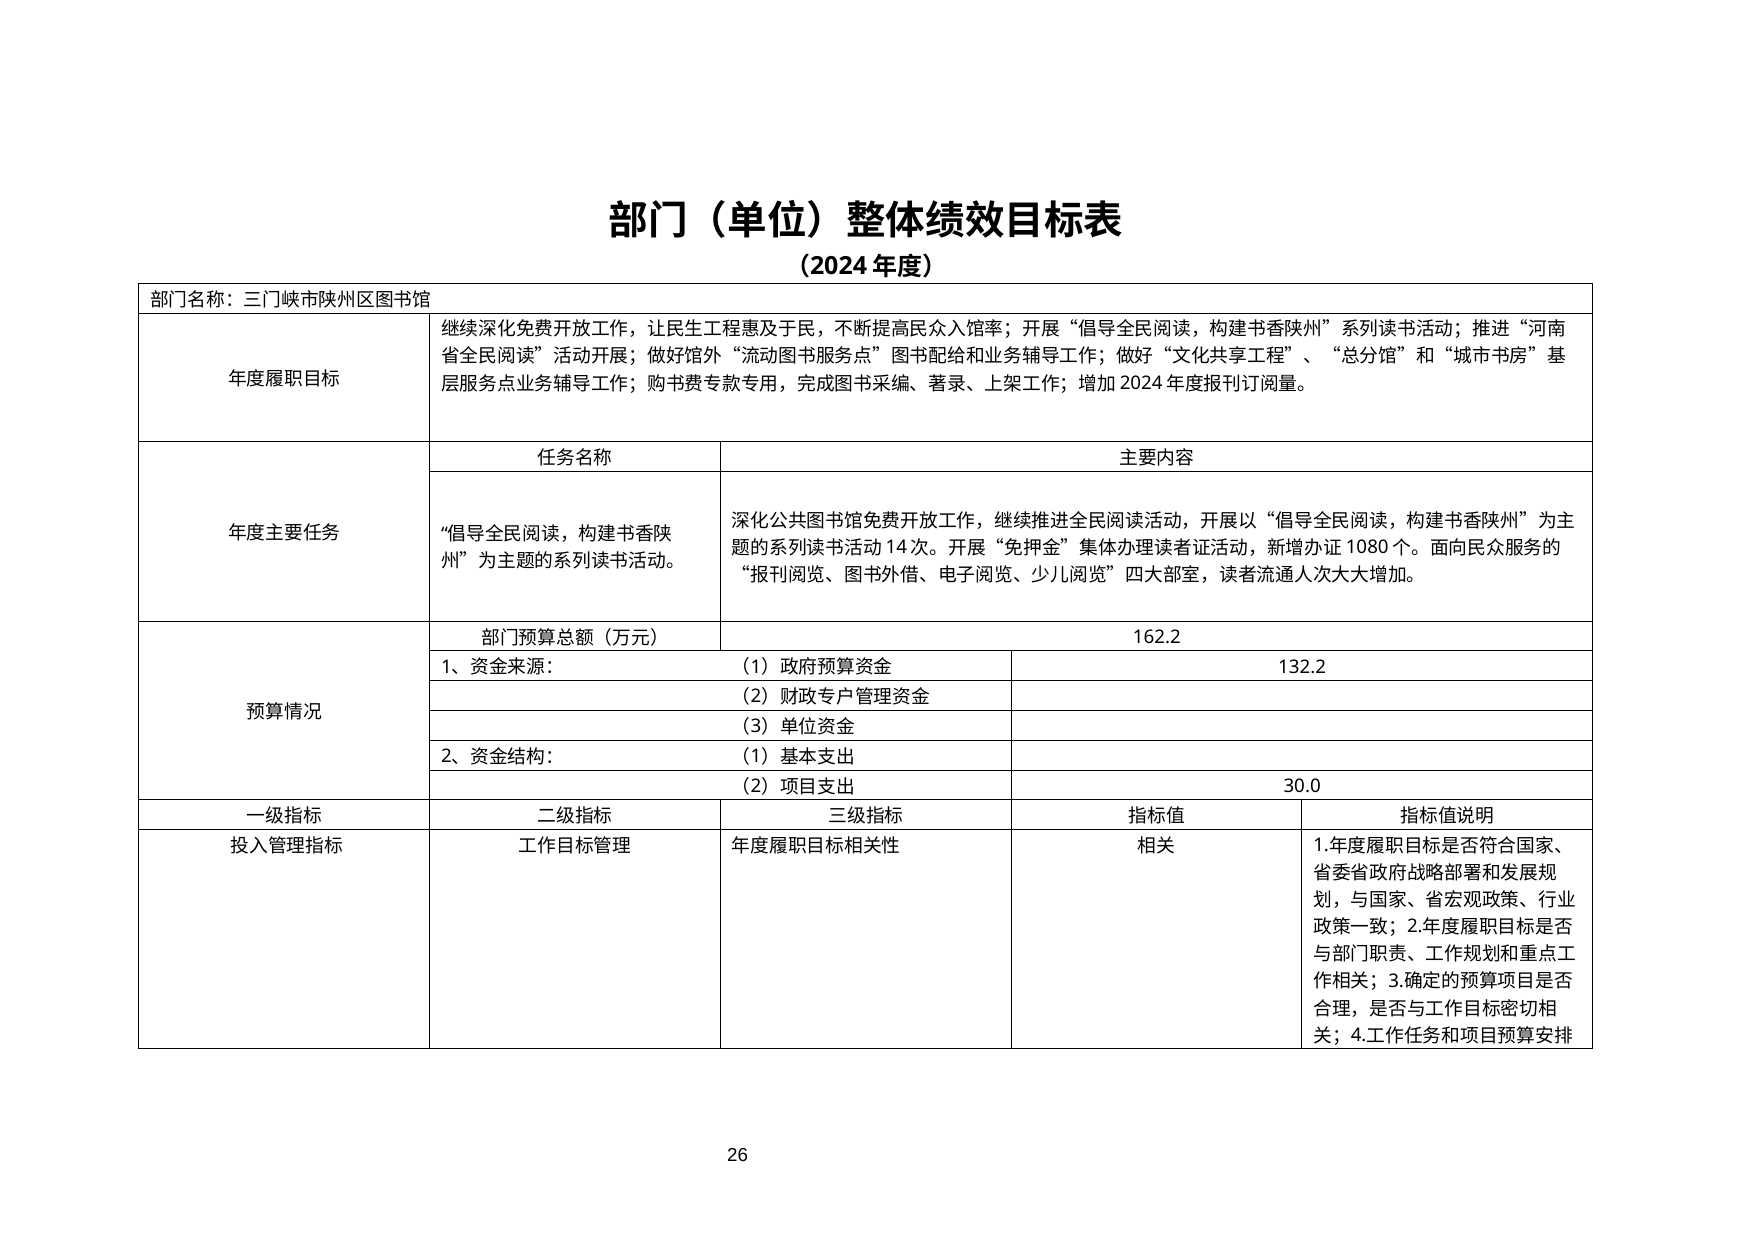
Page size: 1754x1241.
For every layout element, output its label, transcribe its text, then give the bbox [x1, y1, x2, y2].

table_header 部门（单位）整体绩效目标表 [139, 188, 1593, 247]
table_cell 2、资金结构： [430, 741, 720, 769]
table_cell 年度履职目标相关性 [721, 830, 1011, 1048]
table_cell 任务名称 [430, 442, 720, 471]
table_cell 年度主要任务 [139, 442, 429, 621]
table_cell 三级指标 [721, 800, 1011, 829]
table_cell 主要内容 [721, 442, 1592, 471]
table_cell [1012, 681, 1592, 710]
table_cell [1012, 711, 1592, 740]
table_cell 投入管理指标 [139, 830, 429, 1048]
table_cell 二级指标 [430, 800, 720, 829]
table_cell （1）基本支出 [720, 741, 1011, 769]
table_cell [430, 681, 720, 710]
table_cell 工作目标管理 [430, 830, 720, 1048]
table_cell 预算情况 [139, 622, 429, 799]
table_cell 一级指标 [139, 800, 429, 829]
table_cell 162.2 [721, 622, 1592, 650]
table_cell 深化公共图书馆免费开放工作，继续推进全民阅读活动，开展以“倡导全民阅读，构建书香陕州”为主题的系列读书活动14次。开展“免押金”集体办理读者证活动，新增办证1080个。面向民众服务的“报刊阅览、图书外借、电子阅览、少儿阅览”四大部室，读者流通人次大大增加。 [721, 472, 1592, 621]
table_cell 132.2 [1012, 651, 1592, 680]
table_cell 继续深化免费开放工作，让民生工程惠及于民，不断提高民众入馆率；开展“倡导全民阅读，构建书香陕州”系列读书活动；推进“河南省全民阅读”活动开展；做好馆外“流动图书服务点”图书配给和业务辅导工作；做好“文化共享工程”、“总分馆”和“城市书房”基层服务点业务辅导工作；购书费专款专用，完成图书采编、著录、上架工作；增加2024年度报刊订阅量。 [430, 314, 1592, 441]
table_cell 指标值说明 [1302, 800, 1592, 829]
table_cell “倡导全民阅读，构建书香陕州”为主题的系列读书活动。 [430, 472, 720, 621]
table_cell （2024年度） [139, 247, 1593, 283]
table_cell 部门名称：三门峡市陕州区图书馆 [139, 284, 1592, 313]
table_cell （2）项目支出 [720, 771, 1011, 799]
table_cell [430, 771, 720, 799]
table_cell （2）财政专户管理资金 [720, 681, 1011, 710]
table_cell 1、资金来源： [430, 651, 720, 680]
table_cell 部门预算总额（万元） [430, 622, 720, 650]
table_cell （1）政府预算资金 [720, 651, 1011, 680]
table_cell （3）单位资金 [720, 711, 1011, 740]
table_cell 相关 [1012, 830, 1301, 1048]
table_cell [1302, 830, 1592, 1048]
table_cell 指标值 [1012, 800, 1301, 829]
table_cell 30.0 [1012, 771, 1592, 799]
table_cell [430, 711, 720, 740]
table_cell 年度履职目标 [139, 314, 429, 441]
table_cell [1012, 741, 1592, 769]
